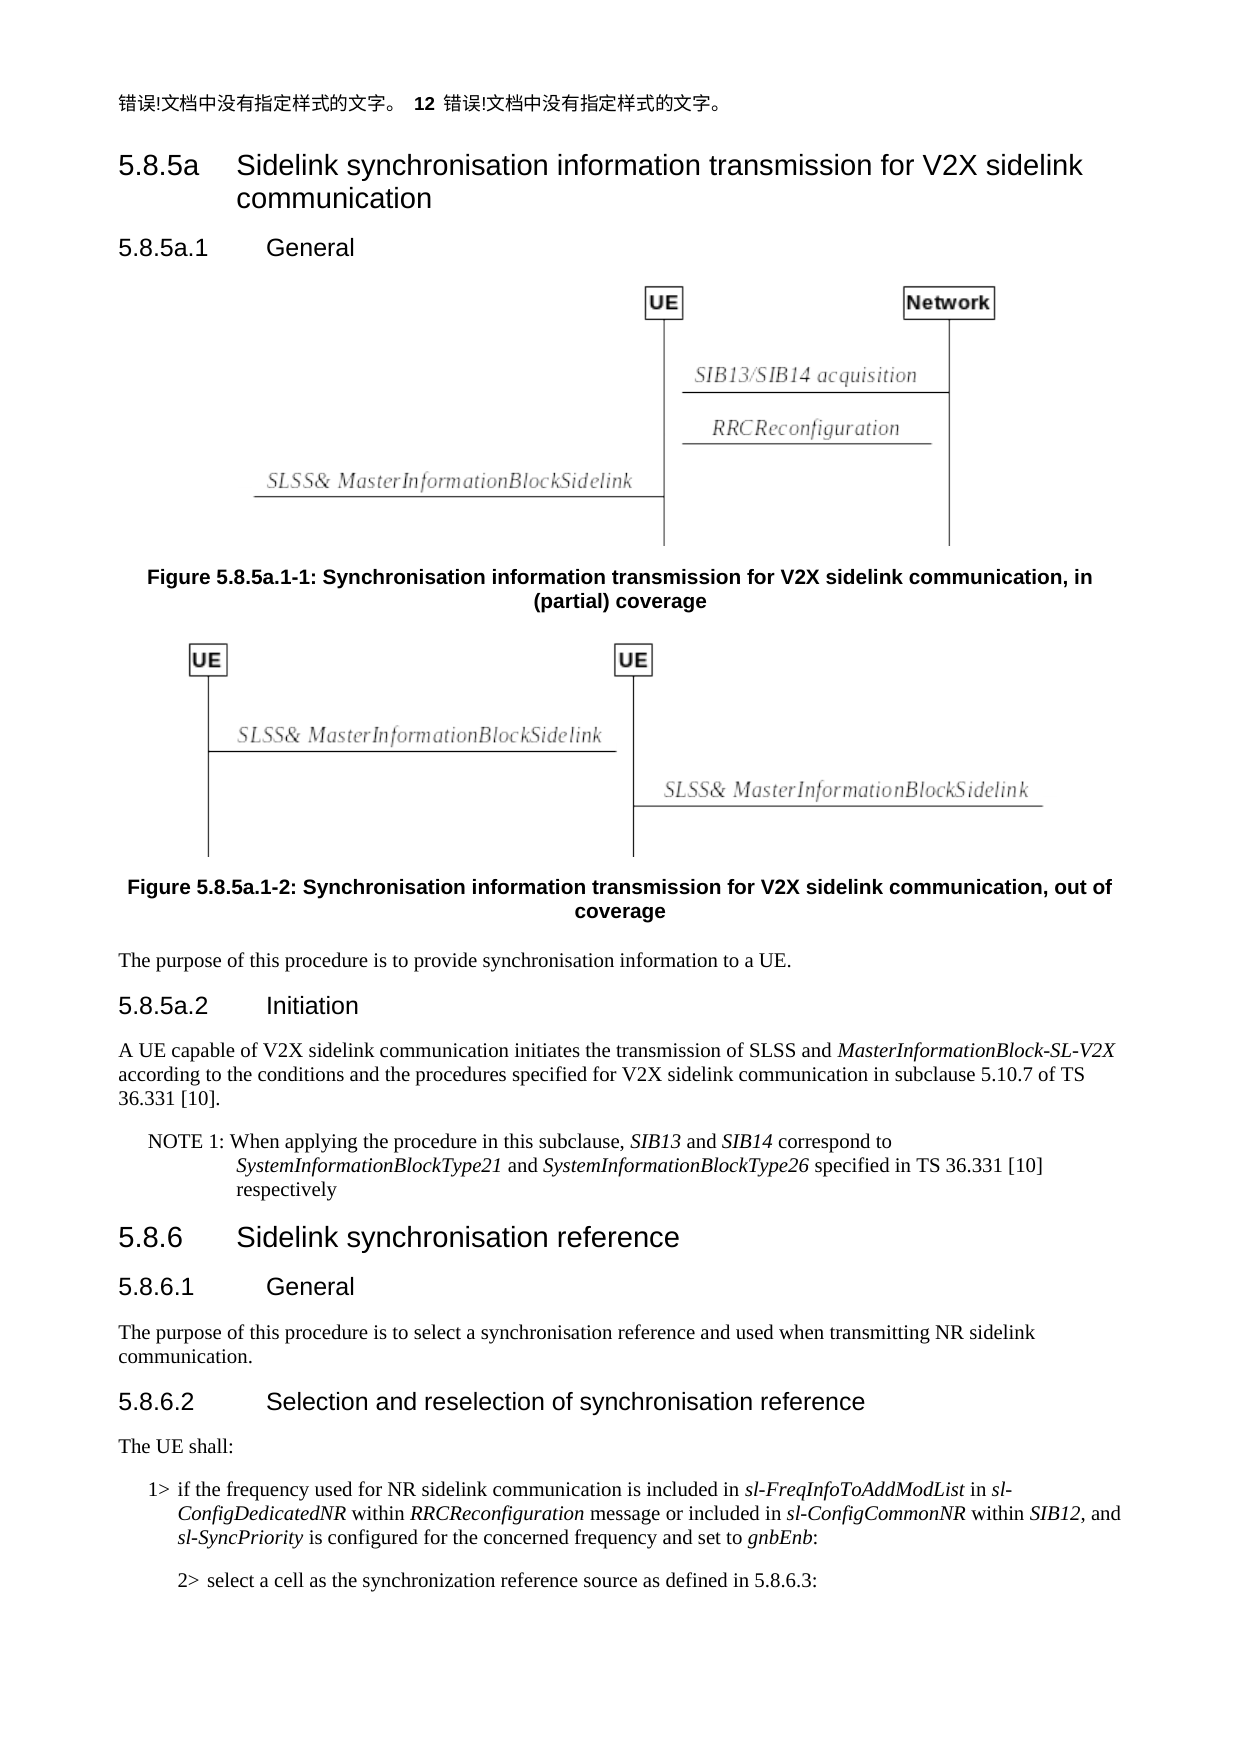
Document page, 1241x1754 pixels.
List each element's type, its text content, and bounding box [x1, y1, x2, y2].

subtitle 5.8.5a Sidelink synchronisation information transmission for V2X sidelink communication [118, 147, 1122, 214]
text The purpose of this procedure is to provide synchronisation information to a UE. [118, 948, 1122, 972]
subtitle 5.8.6 Sidelink synchronisation reference [118, 1220, 1122, 1253]
text The purpose of this procedure is to select a synchronisation reference and used when transmitting NR sidelink communication. [118, 1320, 1122, 1368]
subtitle 5.8.5a.2 Initiation [118, 991, 1122, 1019]
subtitle 5.8.6.2 Selection and reselection of synchronisation reference [118, 1387, 1122, 1415]
text Figure 5.8.5a.1-2: Synchronisation information transmission for V2X sidelink communication, out of coverage [118, 875, 1122, 923]
text Figure 5.8.5a.1-1: Synchronisation information transmission for V2X sidelink communication, in (partial) coverage [118, 565, 1122, 613]
subtitle 5.8.6.1 General [118, 1272, 1122, 1301]
subtitle 5.8.5a.1 General [118, 233, 1122, 262]
text 2> select a cell as the synchronization reference source as defined in 5.8.6.3: [177, 1568, 1122, 1592]
text The UE shall: [118, 1434, 1122, 1458]
text NOTE 1: When applying the procedure in this subclause, SIB13 and SIB14 correspond to SystemInformationBlockType21 and SystemInformationBlockType26 specified in TS 36.331 [10] respectively [148, 1129, 1122, 1201]
text 1> if the frequency used for NR sidelink communication is included in sl-FreqInfoToAddModList in sl-ConfigDedicatedNR within RRCReconfiguration message or included in sl-ConfigCommonNR within SIB12, and sl-SyncPriority is configured for the concerned frequency and set to gnbEnb: [148, 1477, 1122, 1549]
text A UE capable of V2X sidelink communication initiates the transmission of SLSS and MasterInformationBlock-SL-V2X according to the conditions and the procedures specified for V2X sidelink communication in subclause 5.10.7 of TS 36.331 [10]. [118, 1038, 1122, 1110]
